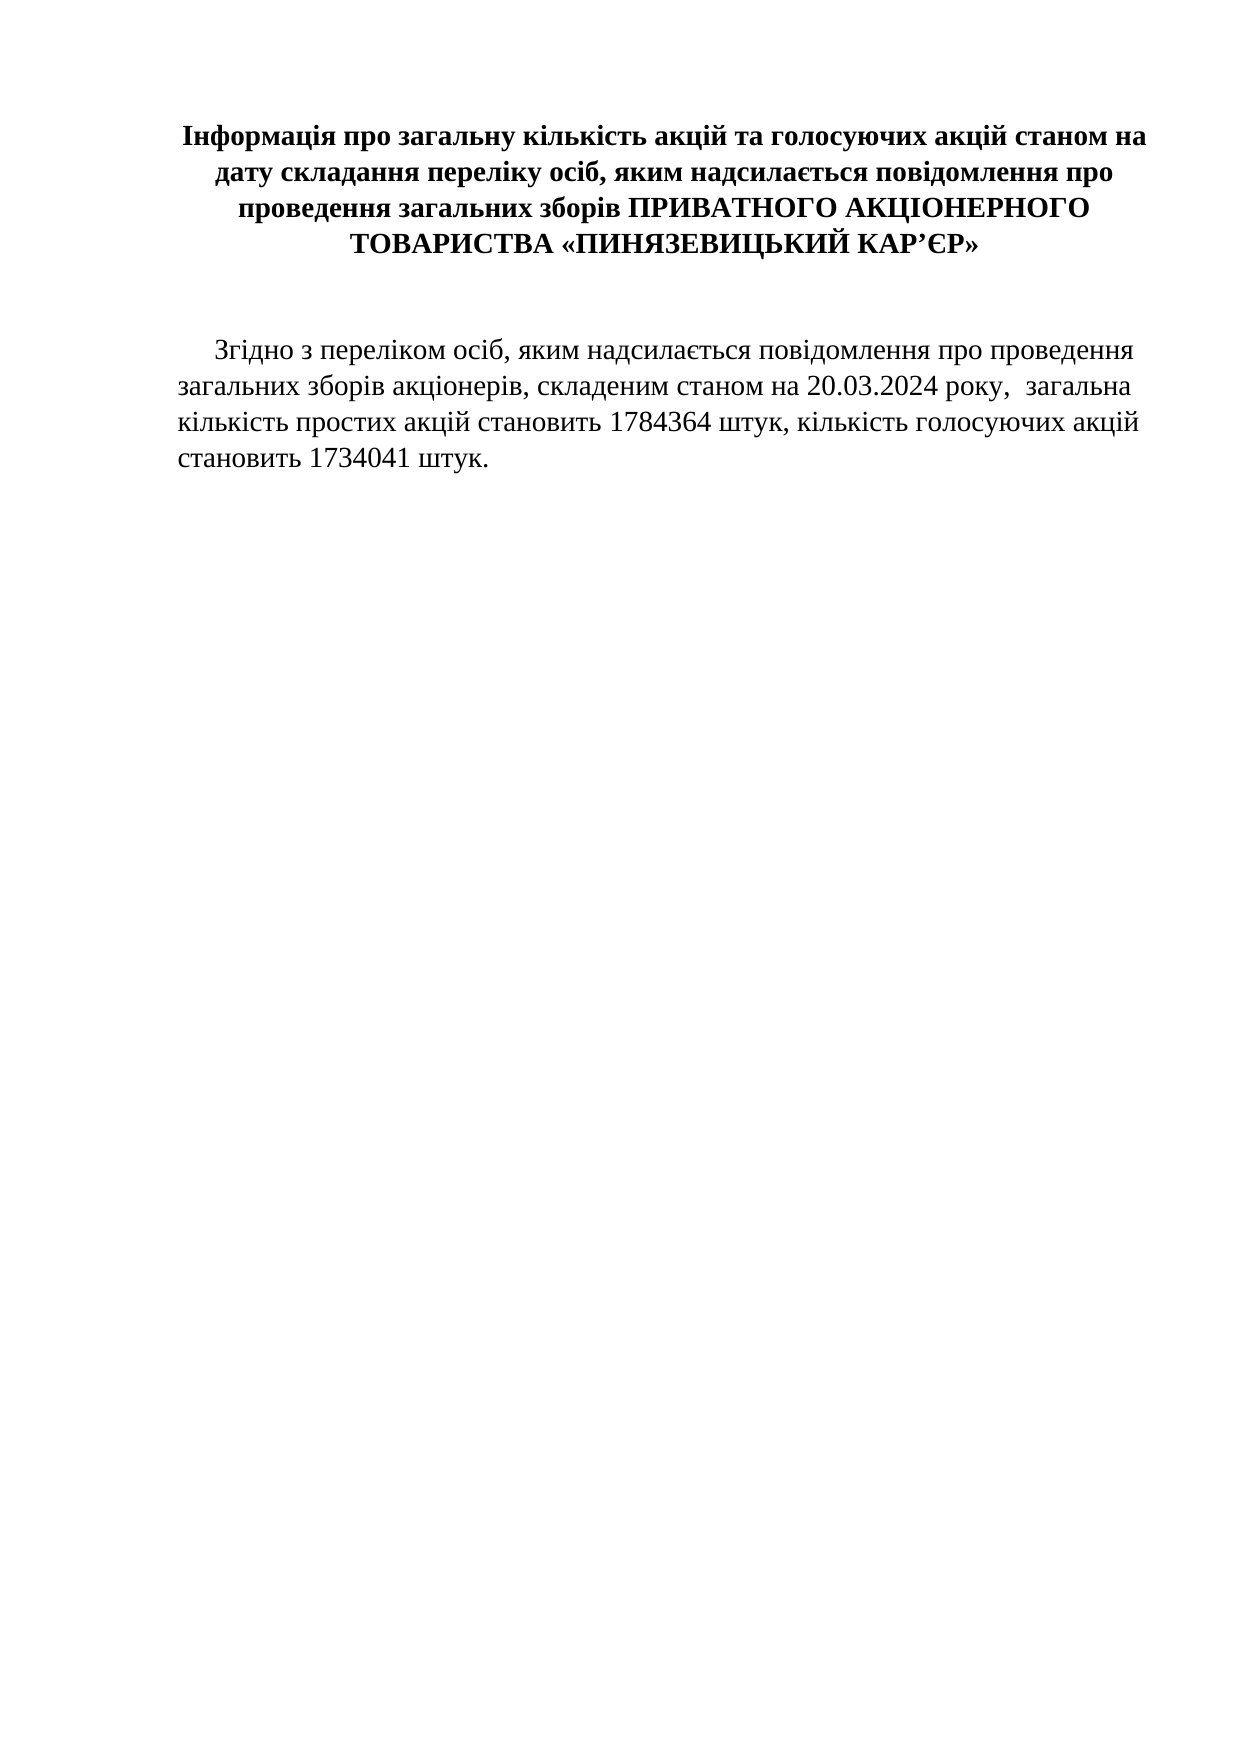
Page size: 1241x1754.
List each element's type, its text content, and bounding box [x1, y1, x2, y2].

text Інформація про загальну кількість акцій та голосуючих акцій станом на дату складання переліку осіб, яким надсилається повідомлення про проведення загальних зборів ПРИВАТНОГО АКЦІОНЕРНОГО ТОВАРИСТВА «ПИНЯЗЕВИЦЬКИЙ КАР’ЄР» [177, 118, 1152, 260]
text Згідно з переліком осіб, яким надсилається повідомлення про проведення загальних зборів акціонерів, складеним станом на 20.03.2024 року, загальна кількість простих акцій становить 1784364 штук, кількість голосуючих акцій становить 1734041 штук. [177, 332, 1152, 474]
